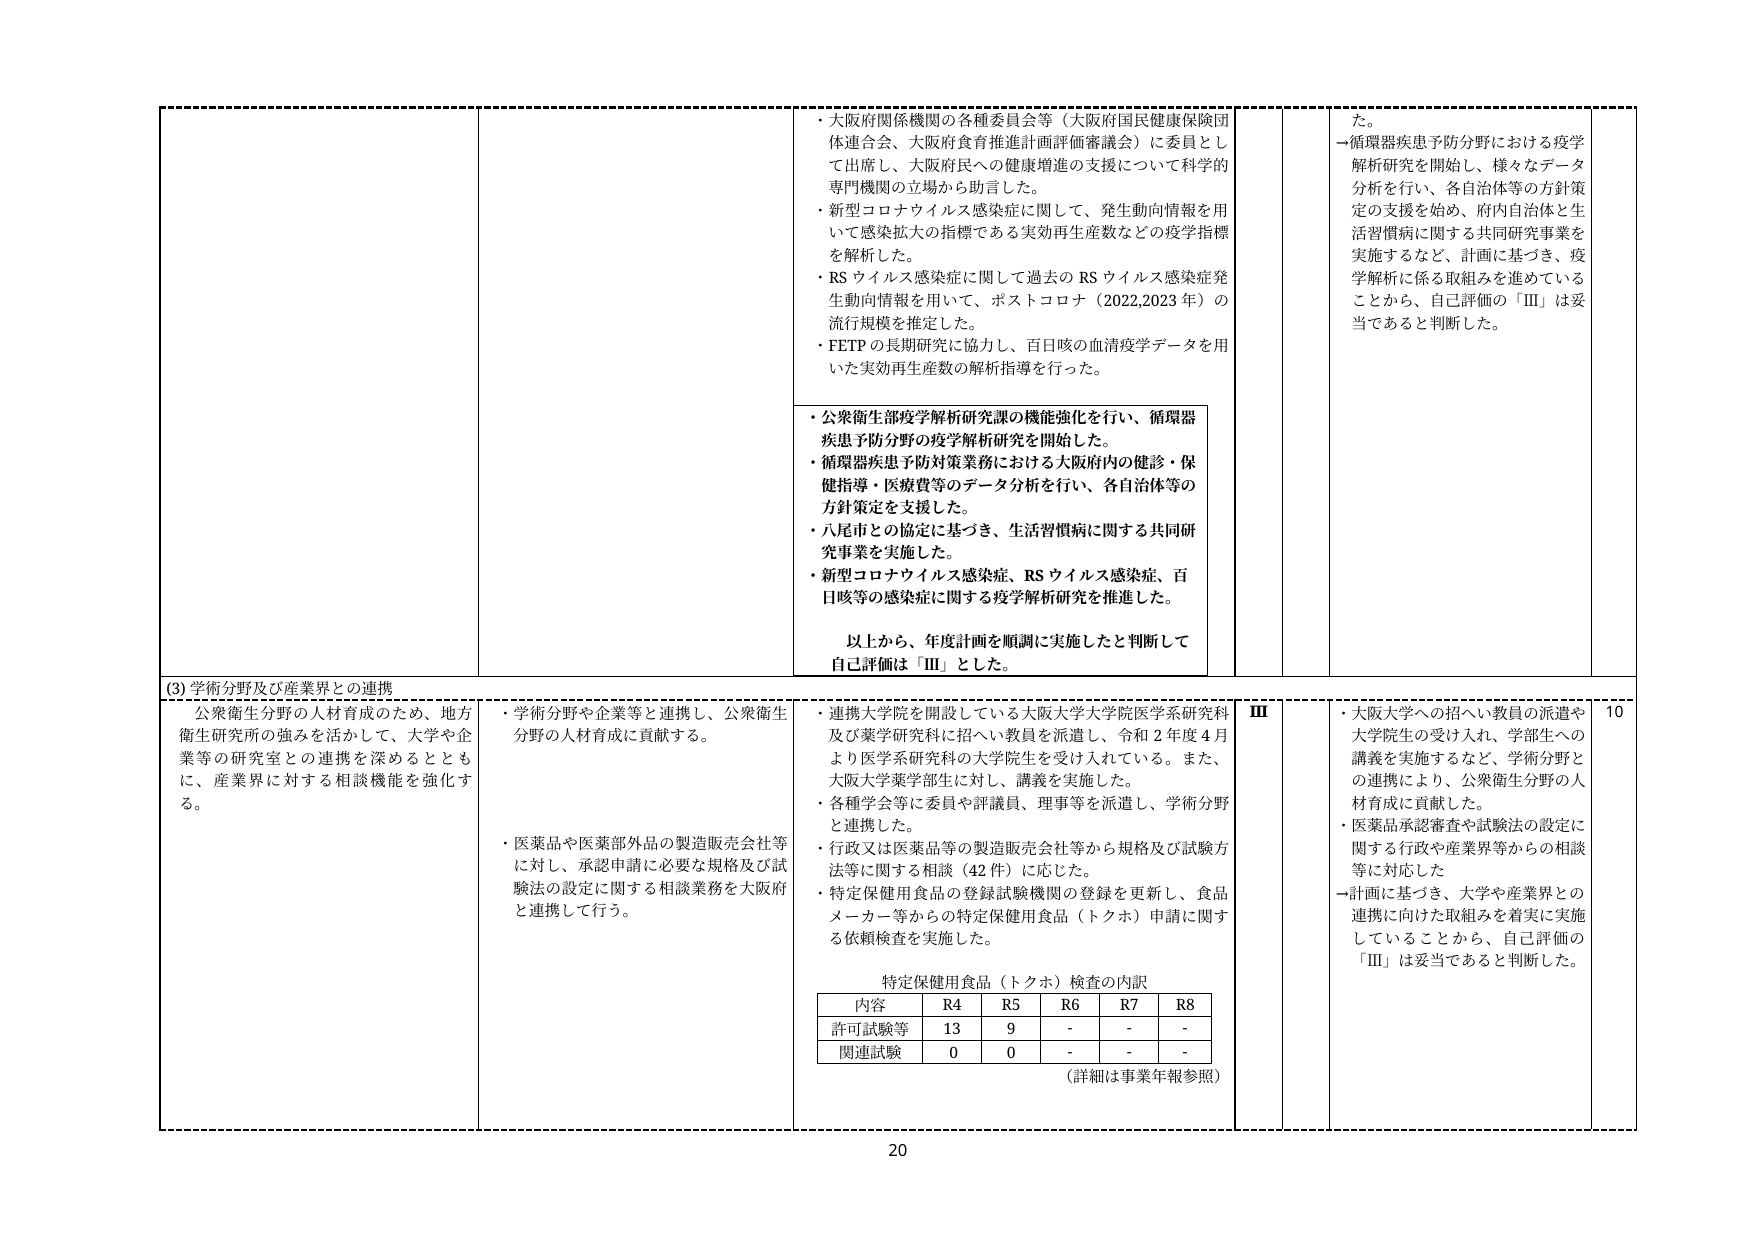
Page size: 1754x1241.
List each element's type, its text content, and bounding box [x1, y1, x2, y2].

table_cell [794, 106, 1234, 676]
table_cell (3) 学術分野及び産業界との連携 [161, 677, 1636, 699]
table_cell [161, 699, 478, 1129]
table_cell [479, 699, 793, 1129]
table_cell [1330, 699, 1591, 1129]
table_cell 10 [1592, 699, 1636, 1129]
table_cell Ⅲ [1236, 699, 1282, 1129]
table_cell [479, 106, 793, 676]
table_cell 9 [1592, 106, 1636, 676]
table_cell Ⅲ [1236, 106, 1282, 676]
table_cell [1283, 699, 1329, 1129]
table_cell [161, 106, 478, 676]
table_cell [1282, 106, 1329, 676]
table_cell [1330, 106, 1591, 676]
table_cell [794, 699, 1234, 1129]
